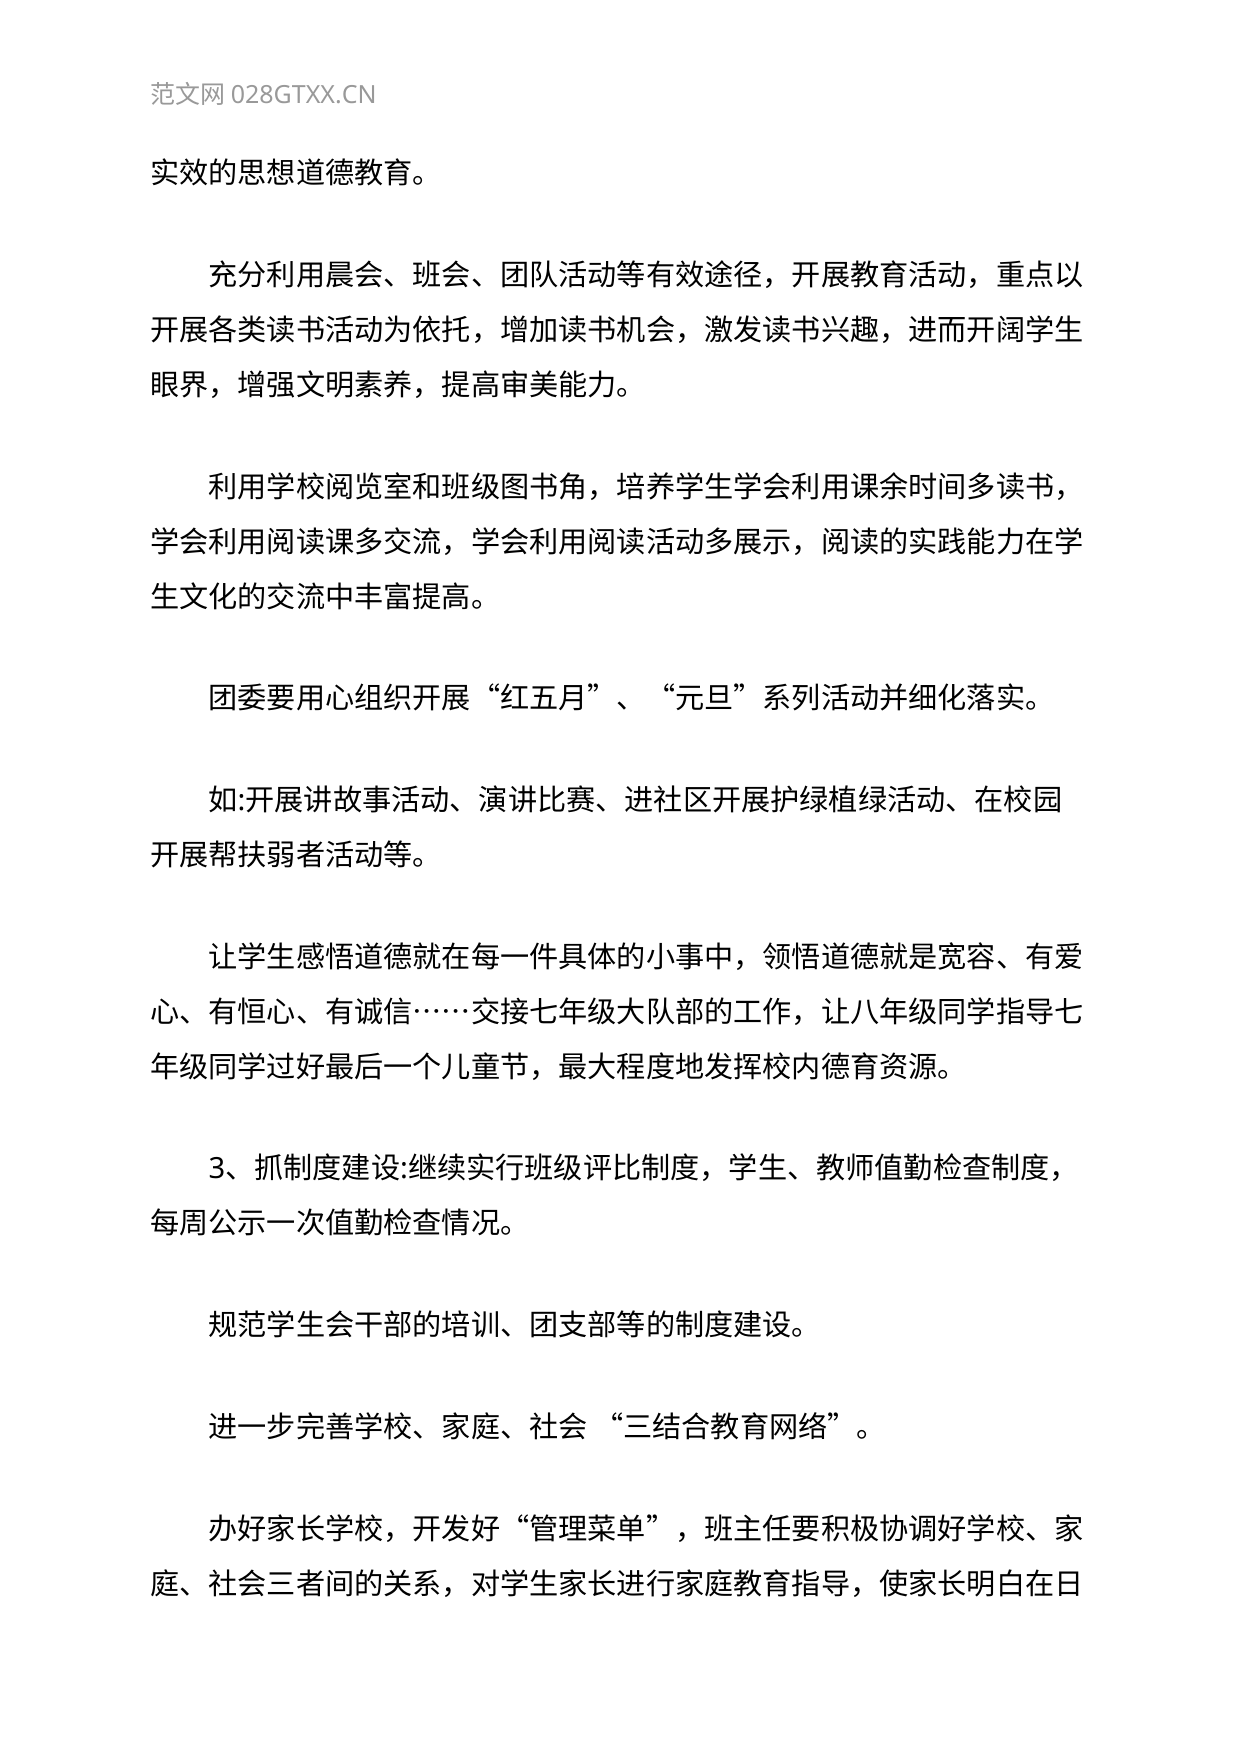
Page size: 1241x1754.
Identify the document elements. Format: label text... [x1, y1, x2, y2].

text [150, 150, 1090, 192]
text 让学生感悟道德就在每一件具体的小事中，领悟道德就是宽容、有爱心、有恒心、有诚信……交接七年级大队部的工作，让八年级同学指导七年级同学过好最后一个儿童节，最大程度地发挥校内德育资源。 [150, 933, 1090, 1086]
text 进一步完善学校、家庭、社会 “三结合教育网络”。 [150, 1403, 1090, 1446]
text 3、抓制度建设:继续实行班级评比制度，学生、教师值勤检查制度，每周公示一次值勤检查情况。 [150, 1145, 1090, 1242]
text 规范学生会干部的培训、团支部等的制度建设。 [150, 1302, 1090, 1344]
text 团委要用心组织开展“红五月”、“元旦”系列活动并细化落实。 [150, 675, 1090, 717]
text 如:开展讲故事活动、演讲比赛、进社区开展护绿植绿活动、在校园开展帮扶弱者活动等。 [150, 777, 1090, 874]
text 利用学校阅览室和班级图书角，培养学生学会利用课余时间多读书，学会利用阅读课多交流，学会利用阅读活动多展示，阅读的实践能力在学生文化的交流中丰富提高。 [150, 463, 1090, 615]
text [150, 1505, 1090, 1602]
text 充分利用晨会、班会、团队活动等有效途径，开展教育活动，重点以开展各类读书活动为依托，增加读书机会，激发读书兴趣，进而开阔学生眼界，增强文明素养，提高审美能力。 [150, 252, 1090, 404]
